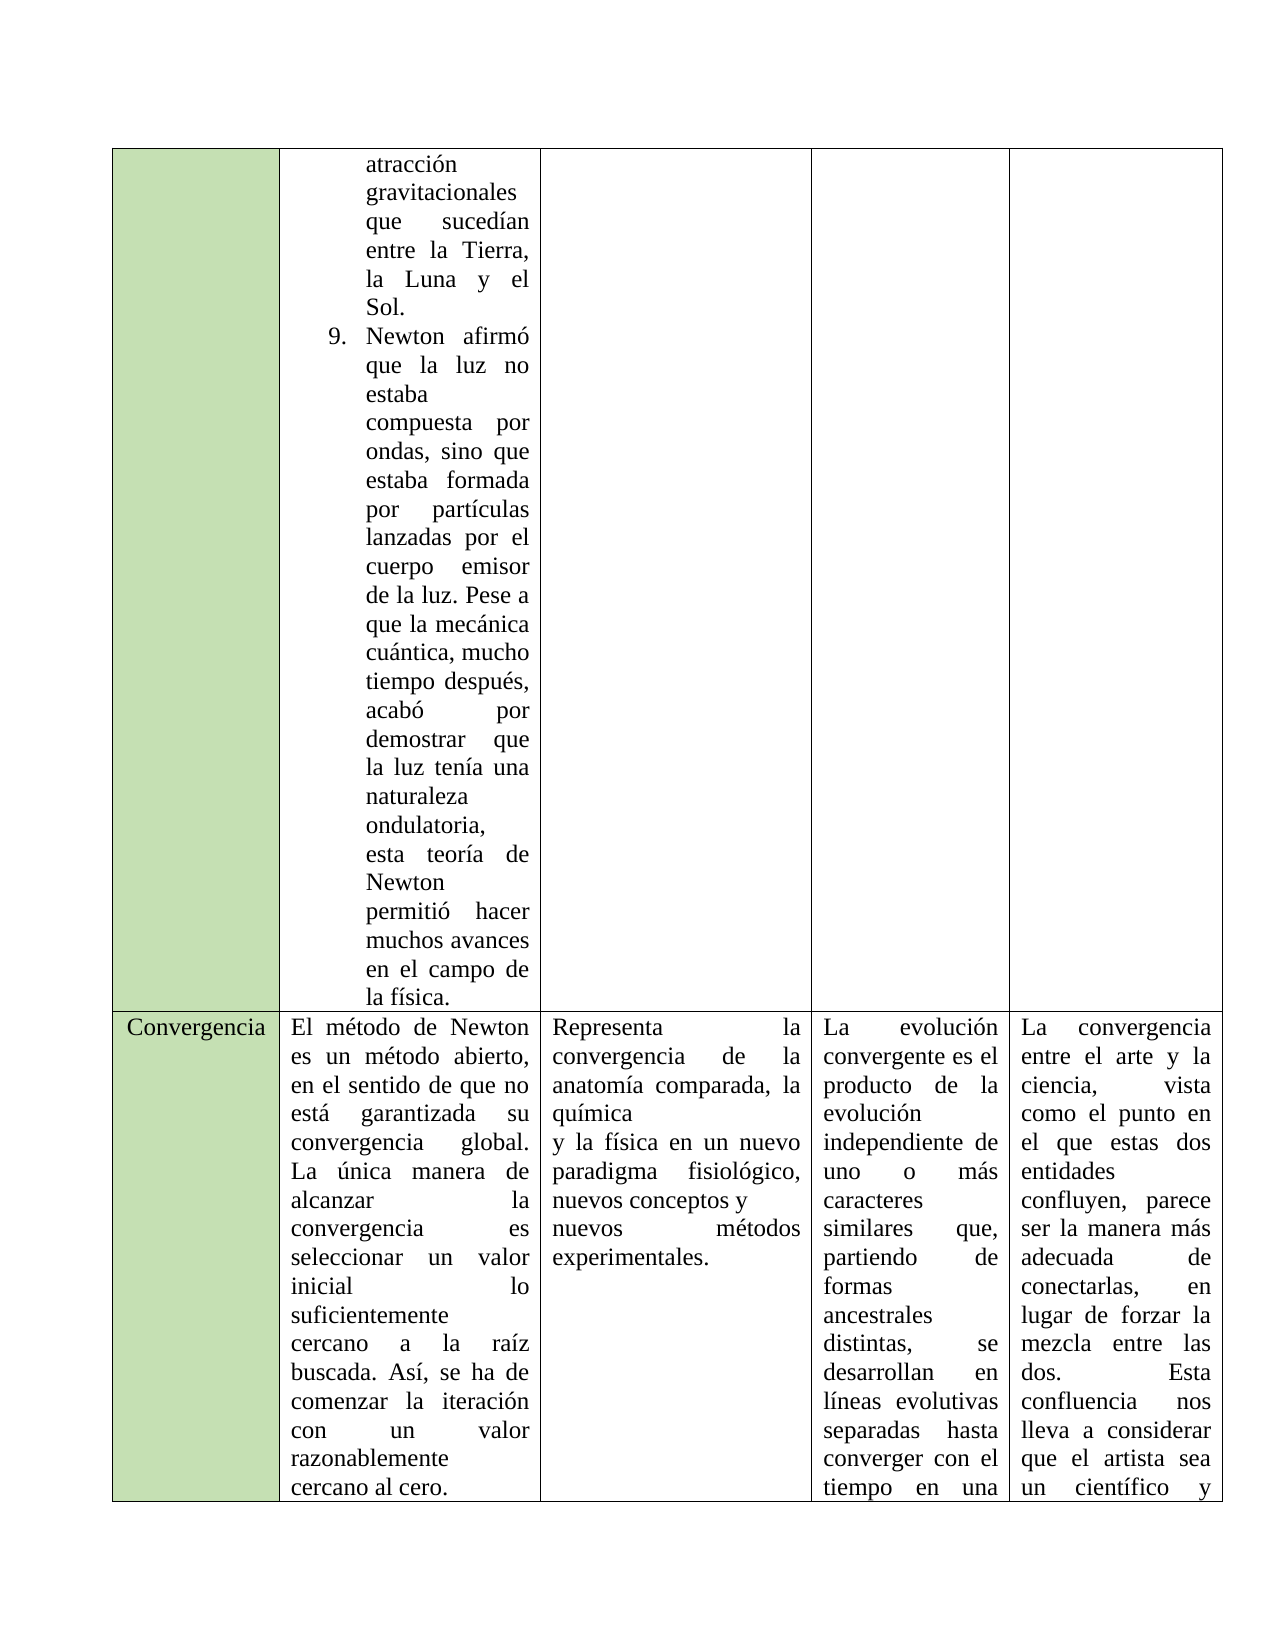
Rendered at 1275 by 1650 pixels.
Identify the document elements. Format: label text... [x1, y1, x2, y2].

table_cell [541, 1012, 811, 1501]
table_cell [1010, 149, 1222, 1011]
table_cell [812, 1012, 1009, 1501]
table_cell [1010, 1012, 1222, 1501]
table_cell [541, 149, 811, 1011]
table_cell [113, 149, 279, 1011]
table_cell Convergencia [113, 1012, 279, 1501]
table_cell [280, 149, 540, 1011]
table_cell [280, 1012, 540, 1501]
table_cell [812, 149, 1009, 1011]
